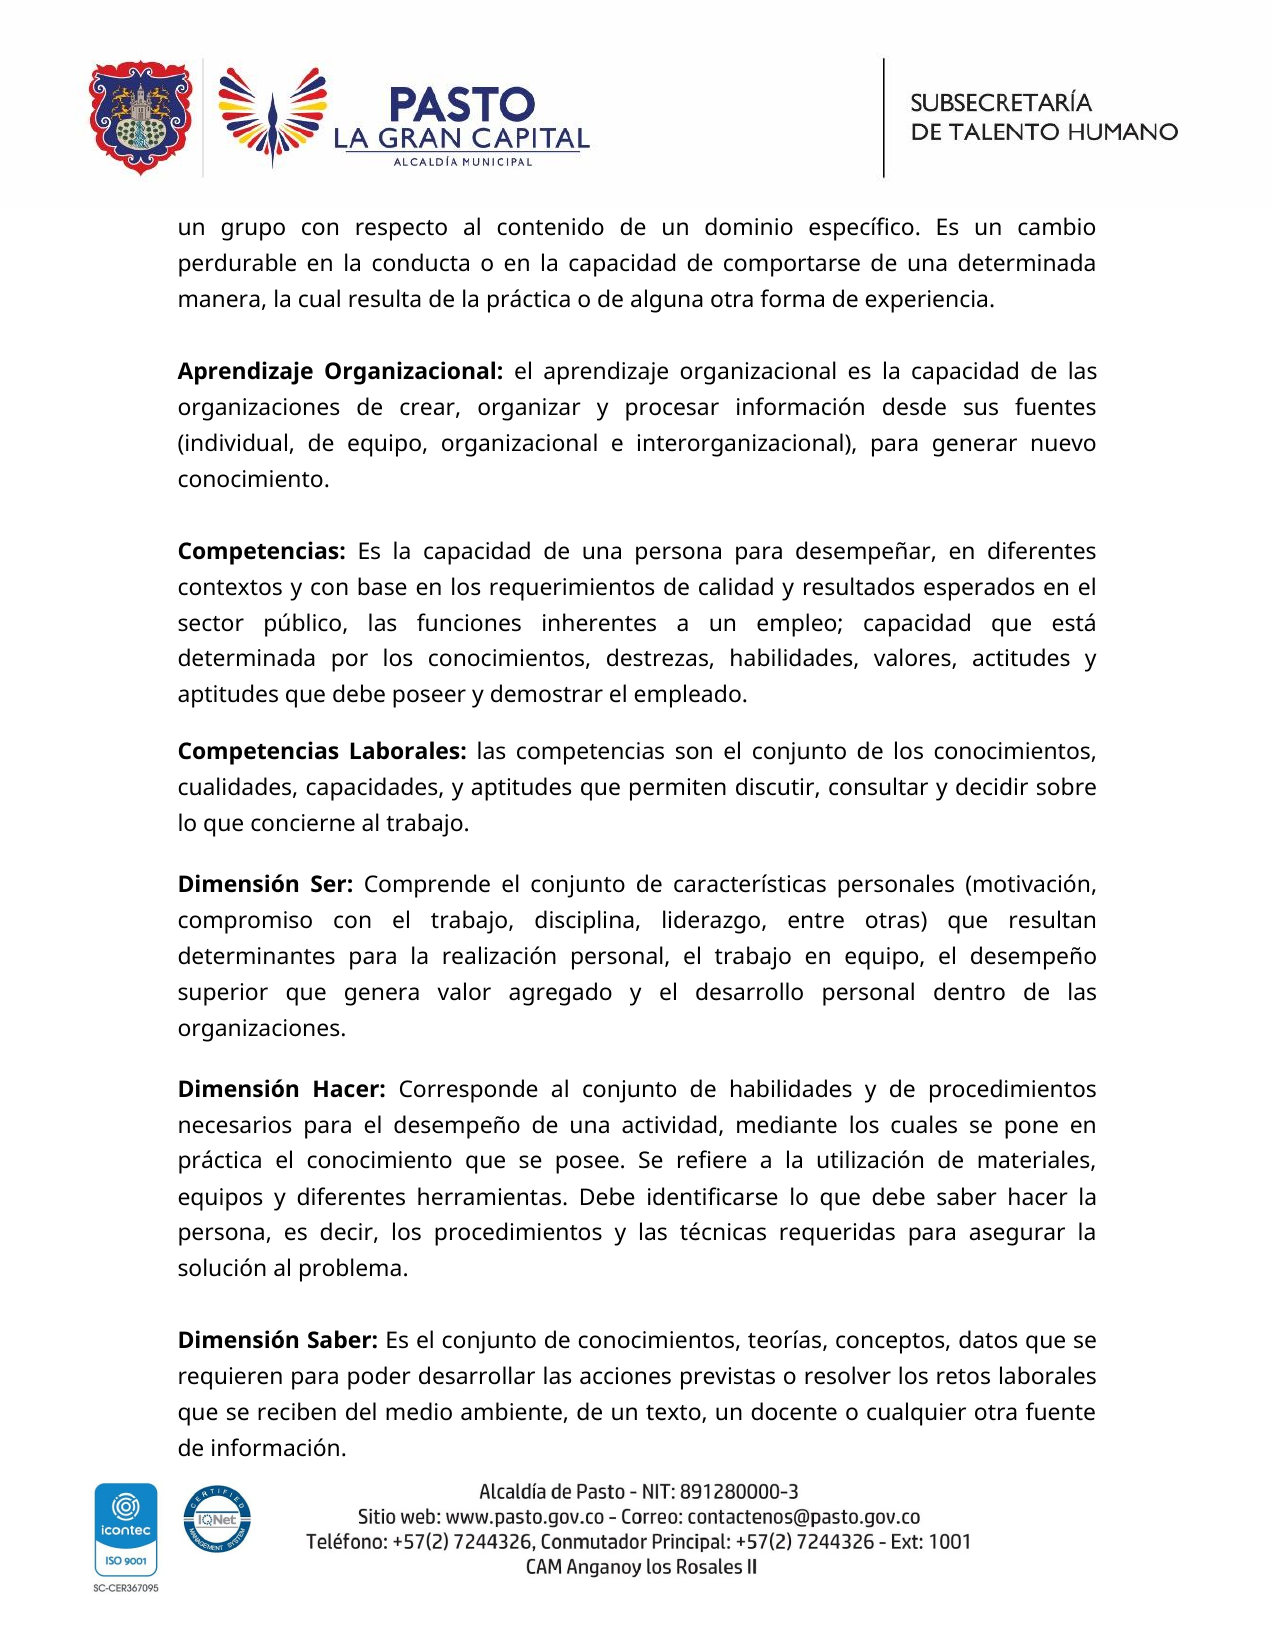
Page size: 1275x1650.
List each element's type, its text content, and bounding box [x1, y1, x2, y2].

text Dimensión Hacer: Corresponde al conjunto de habilidades y de procedimientos necesarios para el desempeño de una actividad, mediante los cuales se pone en práctica el conocimiento que se posee. Se refiere a la utilización de materiales, equipos y diferentes herramientas. Debe identificarse lo que debe saber hacer la persona, es decir, los procedimientos y las técnicas requeridas para asegurar la solución al problema. [177, 1073, 1098, 1283]
text Competencias Laborales: las competencias son el conjunto de los conocimientos, cualidades, capacidades, y aptitudes que permiten discutir, consultar y decidir sobre lo que concierne al trabajo. [177, 735, 1098, 838]
picture [0, 0, 1273, 207]
text Competencias: Es la capacidad de una persona para desempeñar, en diferentes contextos y con base en los requerimientos de calidad y resultados esperados en el sector público, las funciones inherentes a un empleo; capacidad que está determinada por los conocimientos, destrezas, habilidades, valores, actitudes y aptitudes que debe poseer y demostrar el empleado. [177, 499, 1098, 709]
text Aprendizaje Organizacional: el aprendizaje organizacional es la capacidad de las organizaciones de crear, organizar y procesar información desde sus fuentes (individual, de equipo, organizacional e interorganizacional), para generar nuevo conocimiento. [177, 319, 1098, 494]
text Dimensión Saber: Es el conjunto de conocimientos, teorías, conceptos, datos que se requieren para poder desarrollar las acciones previstas o resolver los retos laborales que se reciben del medio ambiente, de un texto, un docente o cualquier otra fuente de información. [177, 1288, 1098, 1463]
text Dimensión Ser: Comprende el conjunto de características personales (motivación, compromiso con el trabajo, disciplina, liderazgo, entre otras) que resultan determinantes para la realización personal, el trabajo en equipo, el desempeño superior que genera valor agregado y el desarrollo personal dentro de las organizaciones. [177, 868, 1098, 1043]
picture [3, 1472, 1275, 1650]
